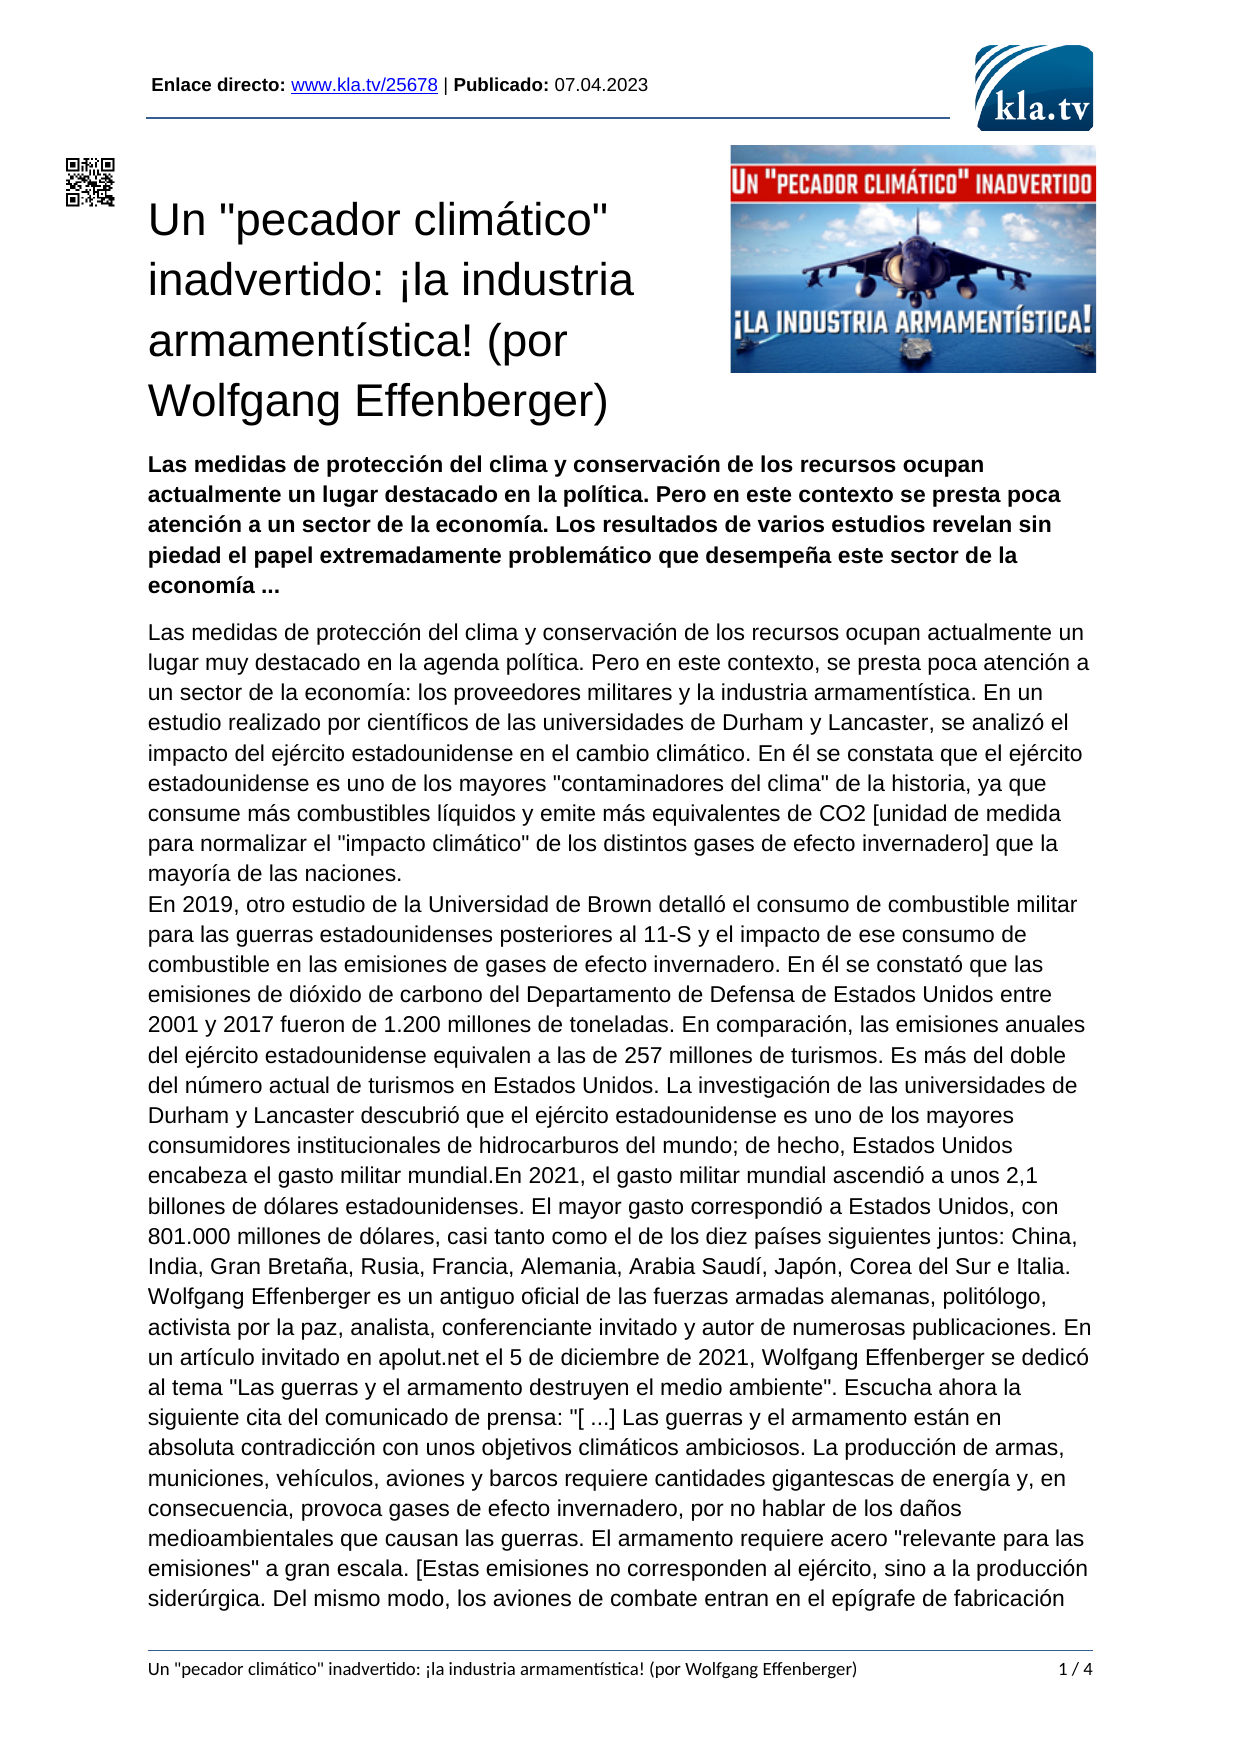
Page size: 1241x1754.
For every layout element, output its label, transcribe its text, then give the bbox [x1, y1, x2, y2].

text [148, 619, 1093, 1612]
text Las medidas de protección del clima y conservación de los recursos ocupan actualmente un lugar destacado en la política. Pero en este contexto se presta poca atención a un sector de la economía. Los resultados de varios estudios revelan sin piedad el papel extremadamente problemático que desempeña este sector de la economía ... [148, 451, 1093, 598]
text Un "pecador climático" inadvertido: ¡la industria armamentística! (por Wolfgang Effenberger) [148, 192, 1093, 427]
